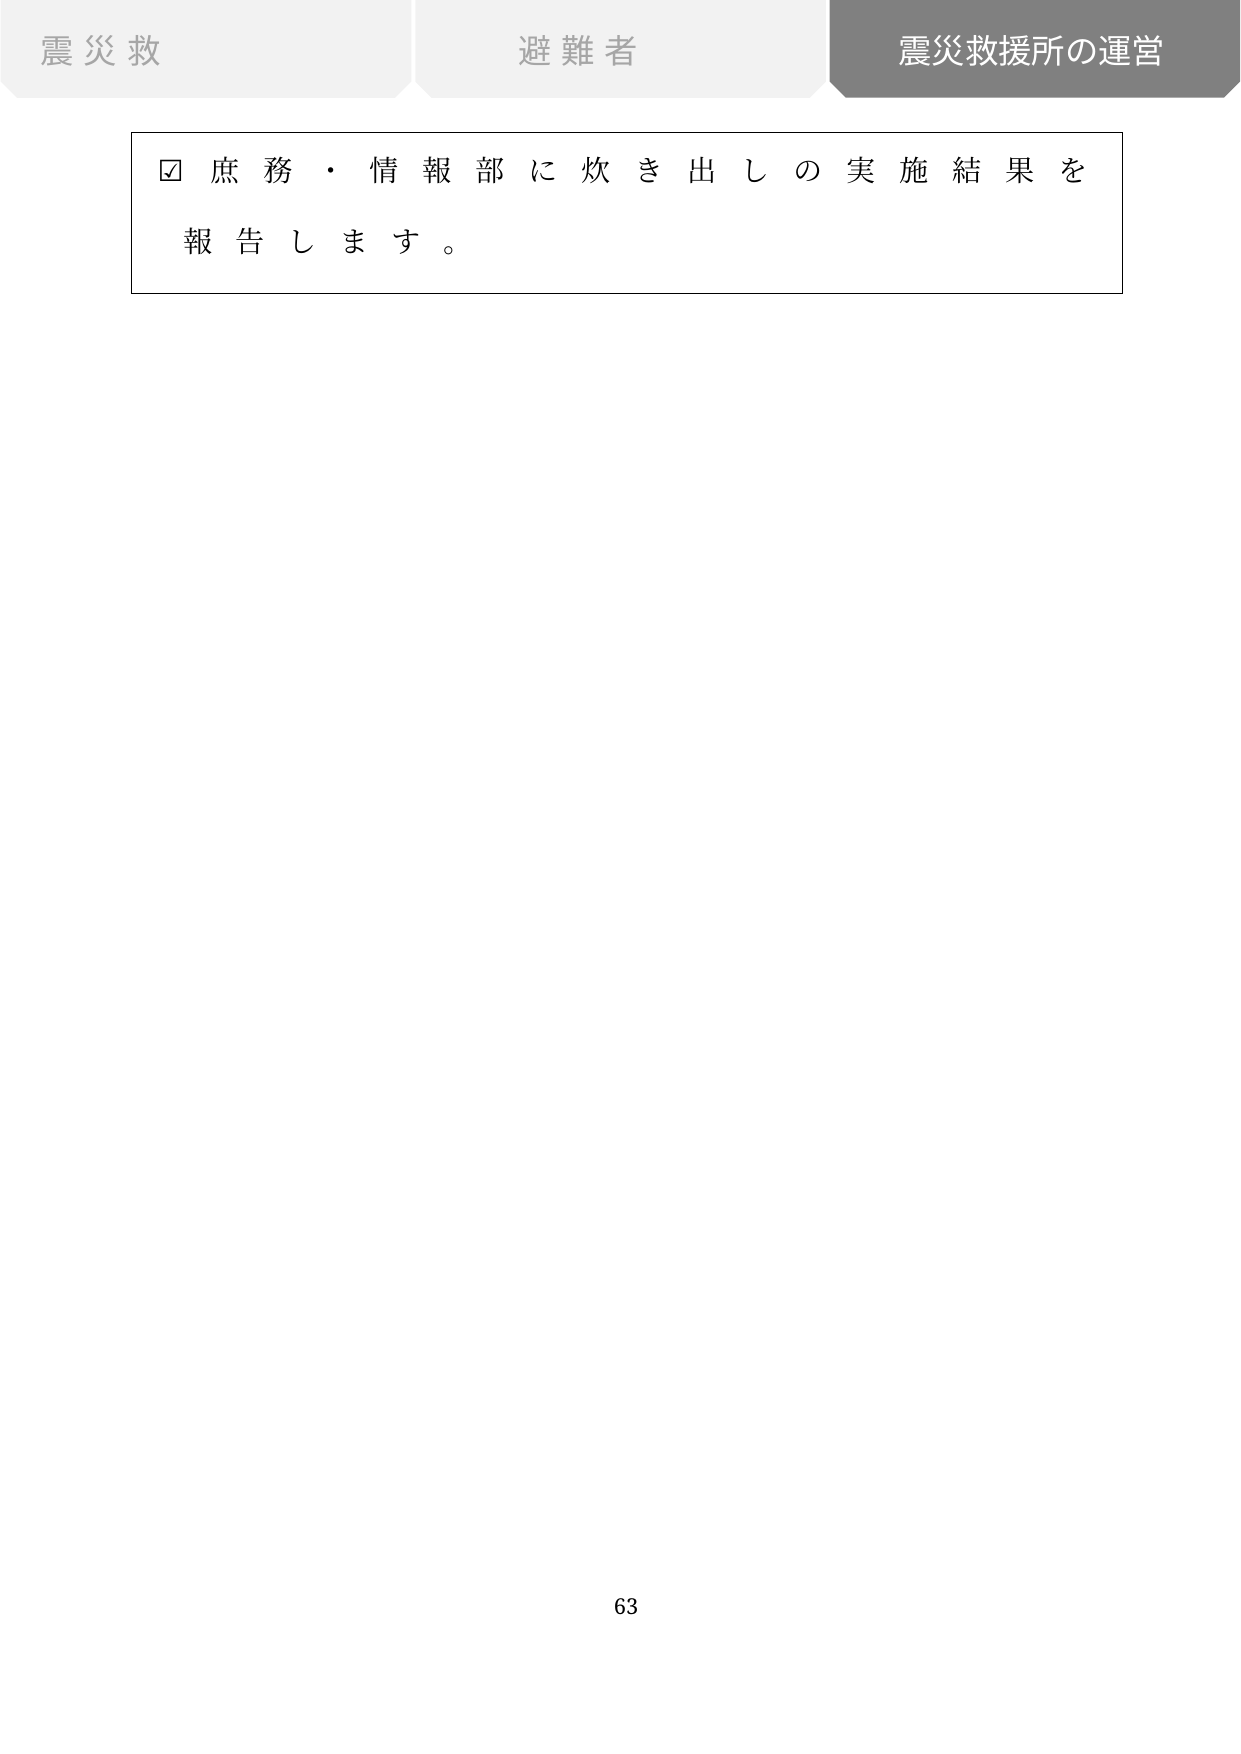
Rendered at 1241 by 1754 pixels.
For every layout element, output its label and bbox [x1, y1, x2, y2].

table_cell [132, 133, 1122, 293]
